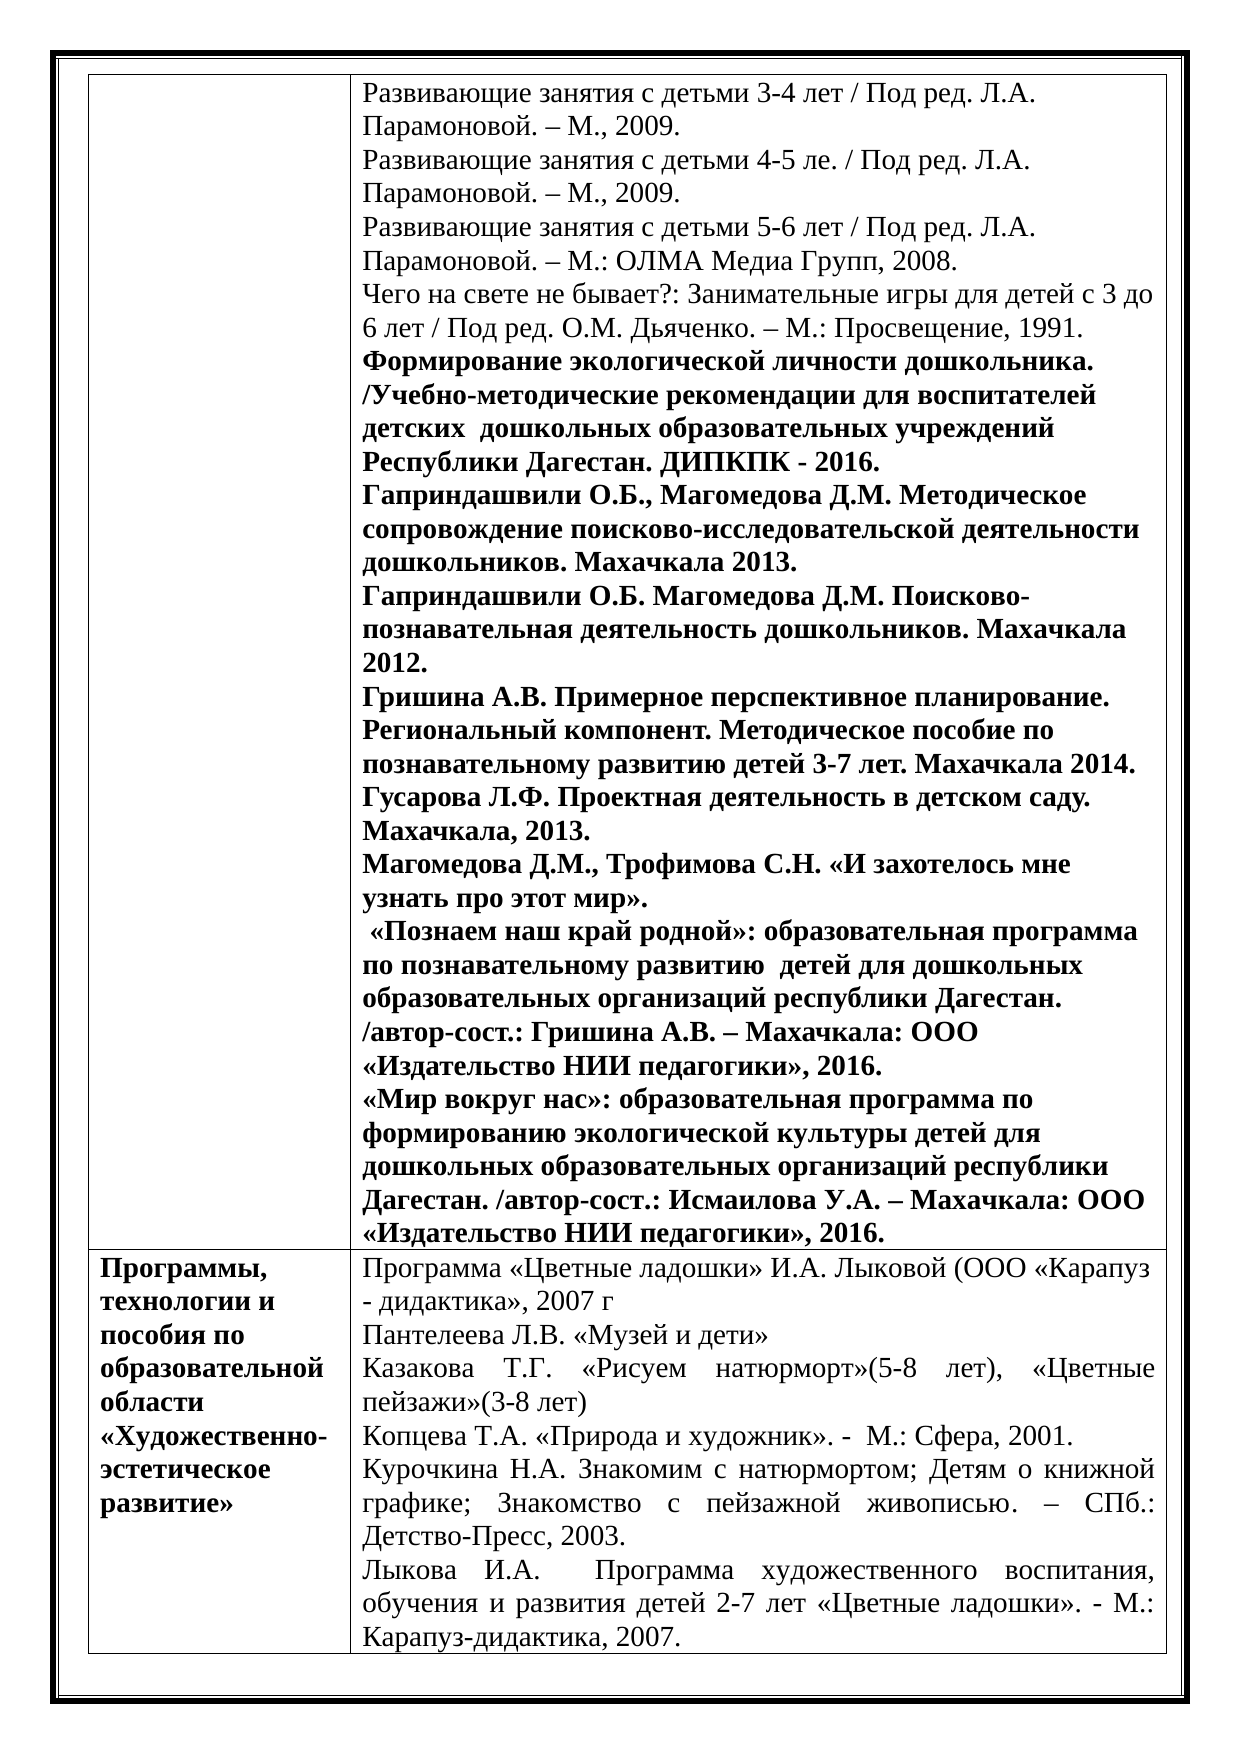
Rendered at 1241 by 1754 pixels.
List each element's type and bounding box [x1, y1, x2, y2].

table_cell [89, 75, 350, 1249]
table_cell [351, 75, 1166, 1249]
table_cell [351, 1250, 1166, 1652]
table_cell [89, 1250, 350, 1652]
